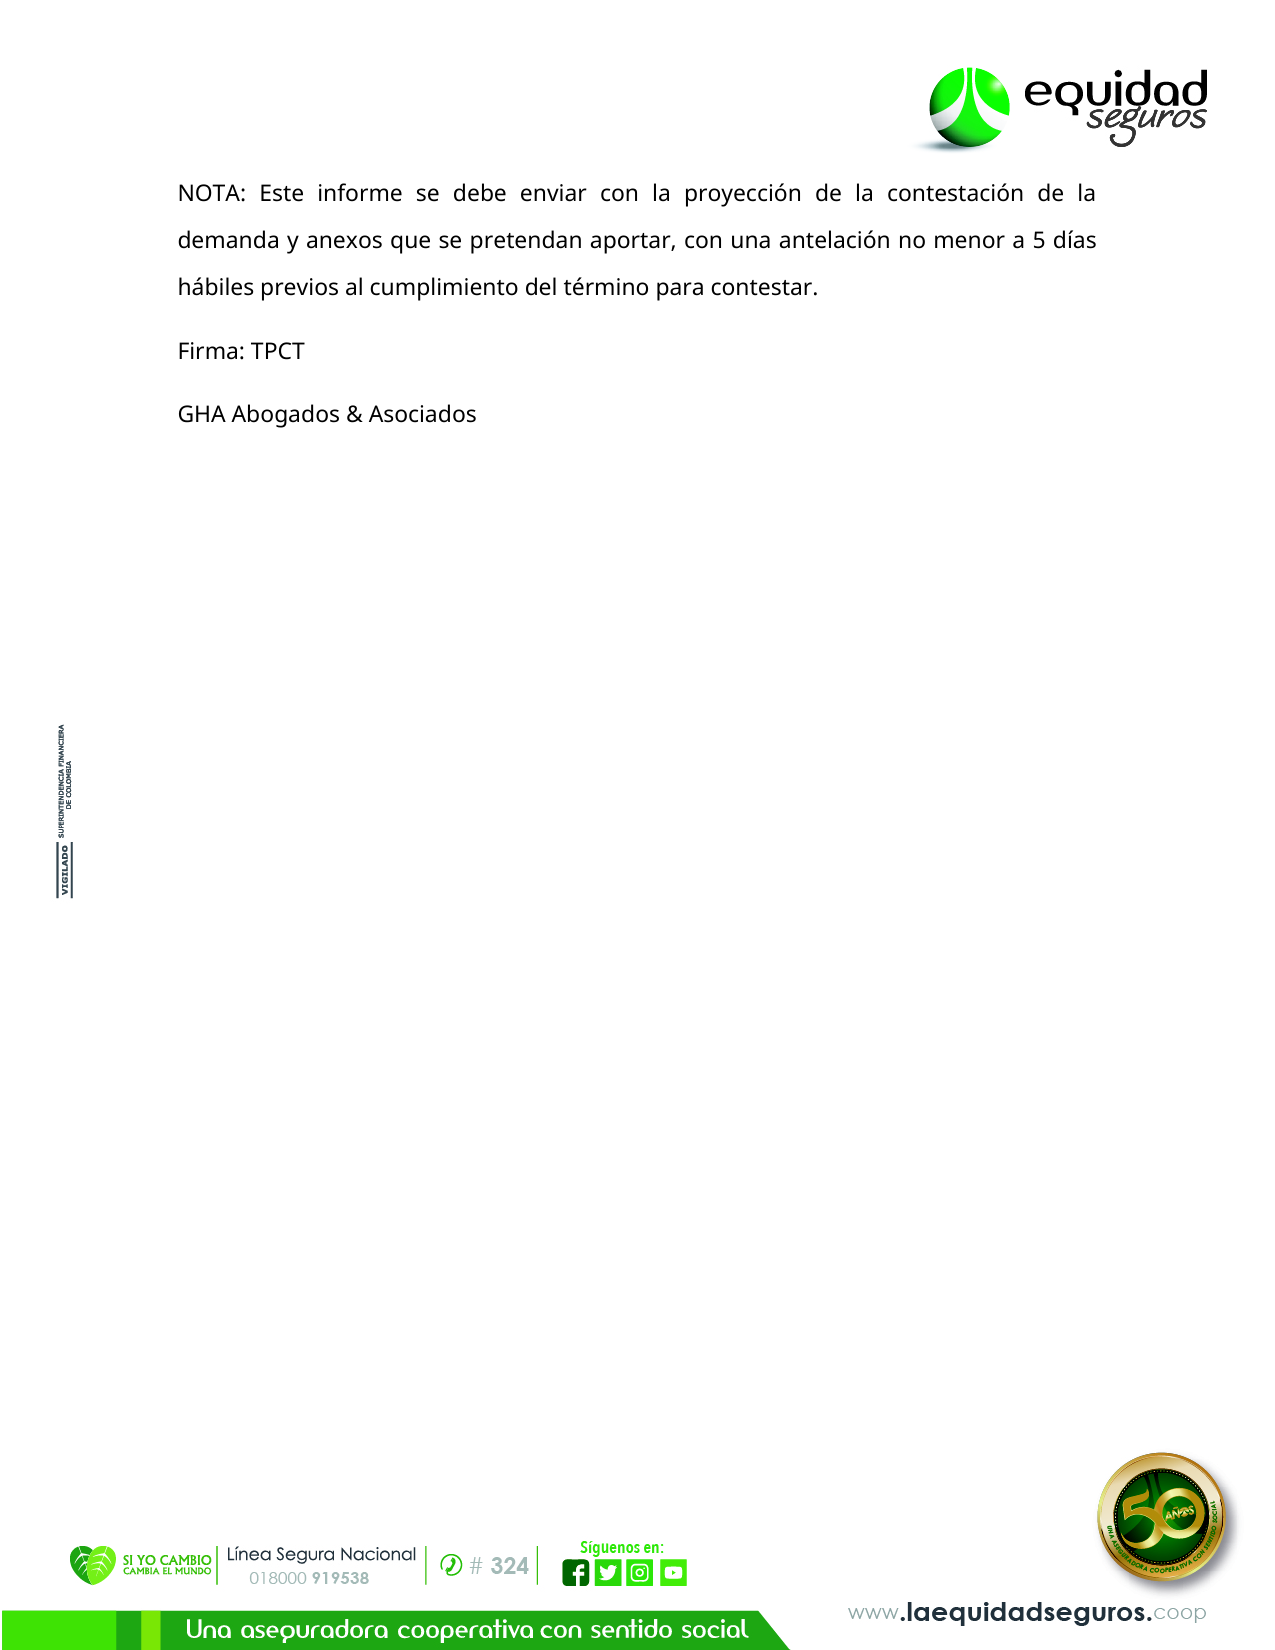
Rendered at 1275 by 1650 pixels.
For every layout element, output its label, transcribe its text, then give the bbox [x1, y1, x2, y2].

picture [1, 1, 1275, 1650]
text Firma: TPCT [177, 334, 1098, 366]
text GHA Abogados & Asociados [177, 398, 1098, 429]
text NOTA: Este informe se debe enviar con la proyección de la contestación de la demanda y anexos que se pretendan aportar, con una antelación no menor a 5 días hábiles previos al cumplimiento del término para contestar. [177, 177, 1098, 302]
